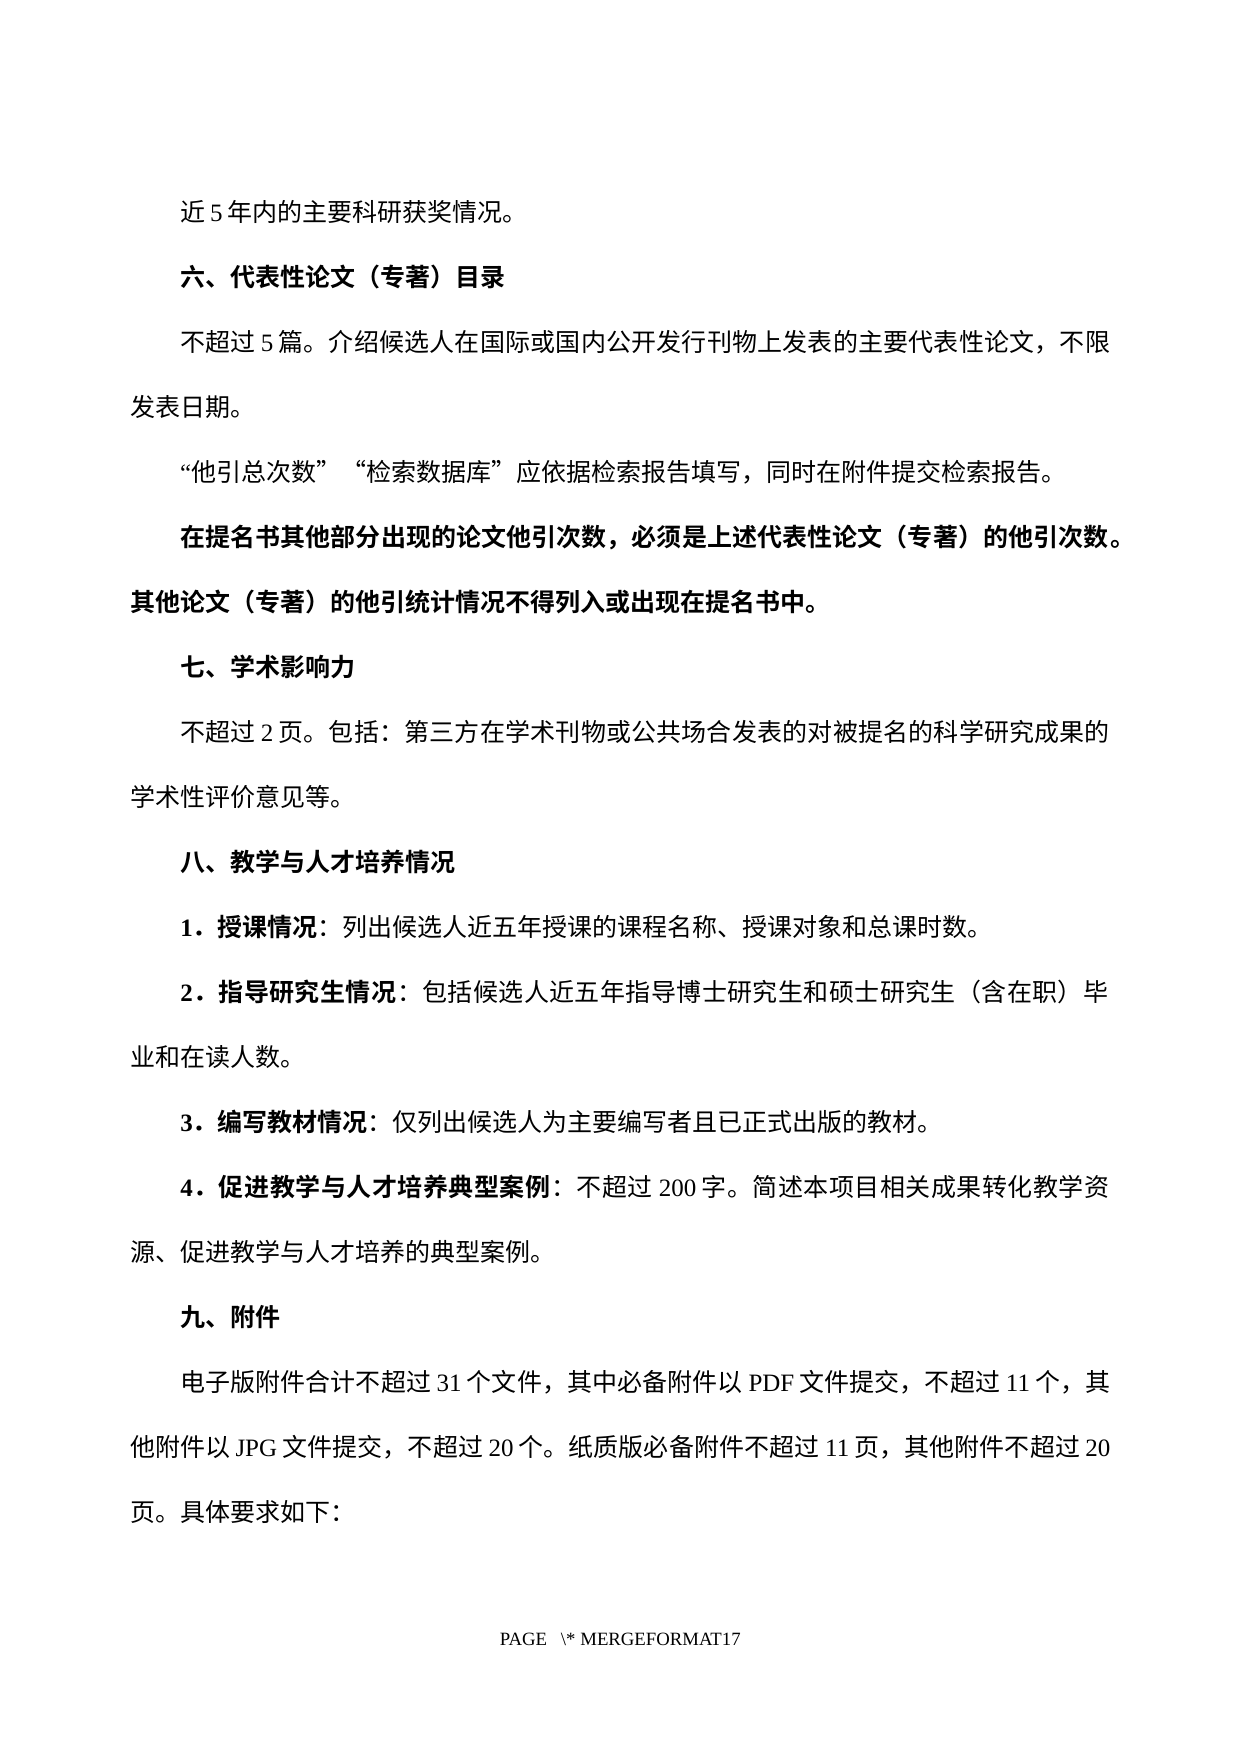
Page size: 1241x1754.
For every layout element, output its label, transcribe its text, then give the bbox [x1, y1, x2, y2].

text 近5年内的主要科研获奖情况。 [130, 178, 1110, 243]
text 不超过5篇。介绍候选人在国际或国内公开发行刊物上发表的主要代表性论文，不限发表日期。 [130, 308, 1110, 438]
text 在提名书其他部分出现的论文他引次数，必须是上述代表性论文（专著）的他引次数。其他论文（专著）的他引统计情况不得列入或出现在提名书中。 [130, 503, 1110, 633]
text 六、代表性论文（专著）目录 [130, 243, 1110, 308]
text 不超过2页。包括：第三方在学术刊物或公共场合发表的对被提名的科学研究成果的学术性评价意见等。 [130, 698, 1110, 828]
text 2．指导研究生情况：包括候选人近五年指导博士研究生和硕士研究生（含在职）毕业和在读人数。 [130, 958, 1110, 1088]
text 电子版附件合计不超过31个文件，其中必备附件以PDF文件提交，不超过11个，其他附件以JPG文件提交，不超过20个。纸质版必备附件不超过11页，其他附件不超过20页。具体要求如下： [130, 1348, 1110, 1543]
text 3．编写教材情况：仅列出候选人为主要编写者且已正式出版的教材。 [130, 1088, 1110, 1153]
text 1．授课情况：列出候选人近五年授课的课程名称、授课对象和总课时数。 [130, 893, 1110, 958]
text 4．促进教学与人才培养典型案例：不超过200字。简述本项目相关成果转化教学资源、促进教学与人才培养的典型案例。 [130, 1153, 1110, 1283]
text “他引总次数”“检索数据库”应依据检索报告填写，同时在附件提交检索报告。 [130, 438, 1110, 503]
text 九、附件 [130, 1283, 1110, 1348]
text 七、学术影响力 [130, 633, 1110, 698]
text 八、教学与人才培养情况 [130, 828, 1110, 893]
